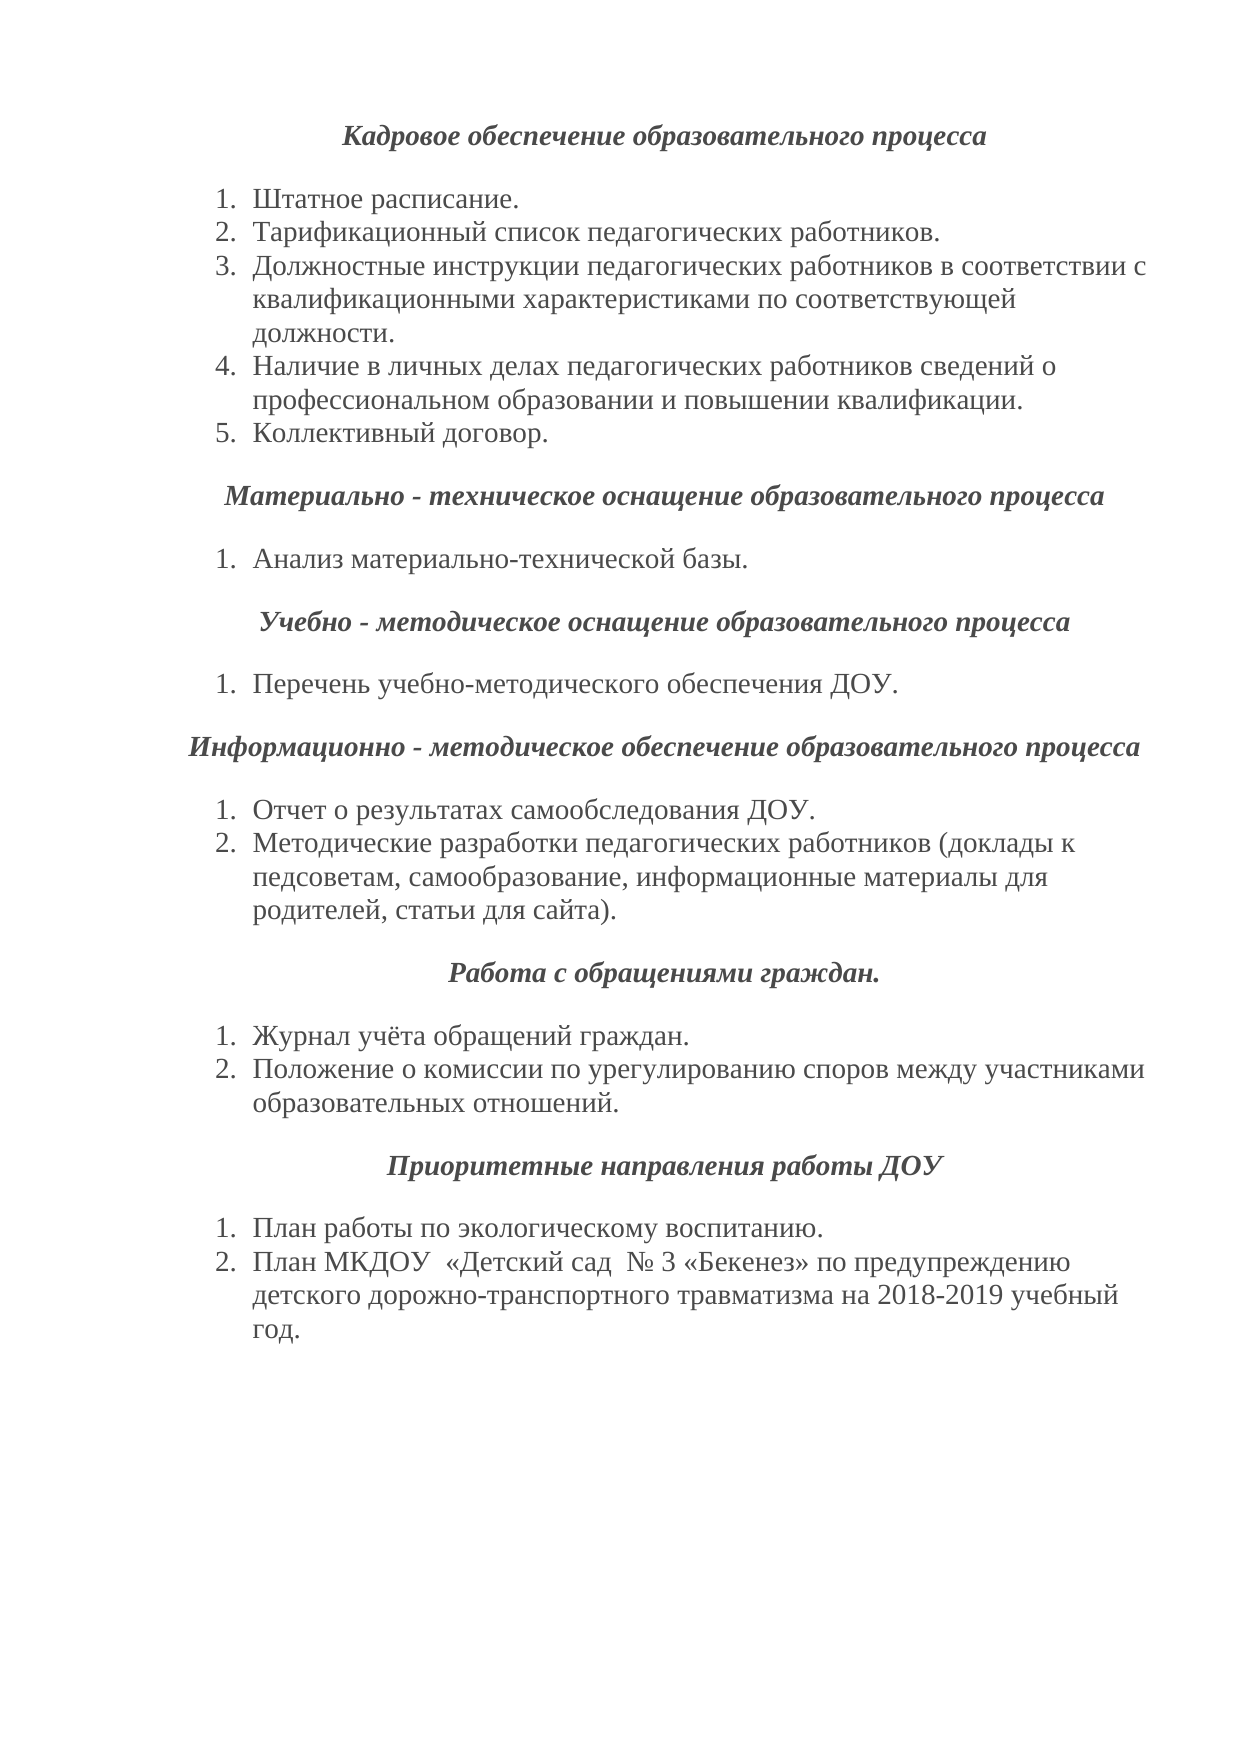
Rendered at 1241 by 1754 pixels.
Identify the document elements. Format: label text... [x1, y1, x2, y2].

list Перечень учебно-методического обеспечения ДОУ. [215, 666, 1152, 700]
list Коллективный договор. [215, 416, 1152, 449]
list Штатное расписание. [215, 181, 1152, 214]
text Материально - техническое оснащение образовательного процесса [177, 478, 1152, 512]
list План работы по экологическому воспитанию. [215, 1210, 1152, 1244]
text Кадровое обеспечение образовательного процесса [177, 118, 1152, 152]
text Учебно - методическое оснащение образовательного процесса [177, 604, 1152, 637]
list Положение о комиссии по урегулированию споров между участниками образовательных отношений. [215, 1051, 1152, 1118]
list План МКДОУ «Детский сад № 3 «Бекенез» по предупреждению детского дорожно-транспортного травматизма на 2018-2019 учебный год. [215, 1244, 1152, 1344]
text Работа с обращениями граждан. [177, 955, 1152, 989]
list Анализ материально-технической базы. [215, 541, 1152, 574]
list Отчет о результатах самообследования ДОУ. [215, 792, 1152, 825]
list Должностные инструкции педагогических работников в соответствии с квалификационными характеристиками по соответствующей должности. [215, 248, 1152, 348]
list Методические разработки педагогических работников (доклады к педсоветам, самообразование, информационные материалы для родителей, статьи для сайта). [215, 825, 1152, 926]
text Информационно - методическое обеспечение образовательного процесса [177, 729, 1152, 763]
text Приоритетные направления работы ДОУ [177, 1148, 1152, 1181]
list Наличие в личных делах педагогических работников сведений о профессиональном образовании и повышении квалификации. [215, 348, 1152, 416]
list Тарификационный список педагогических работников. [215, 214, 1152, 248]
list Журнал учёта обращений граждан. [215, 1018, 1152, 1051]
